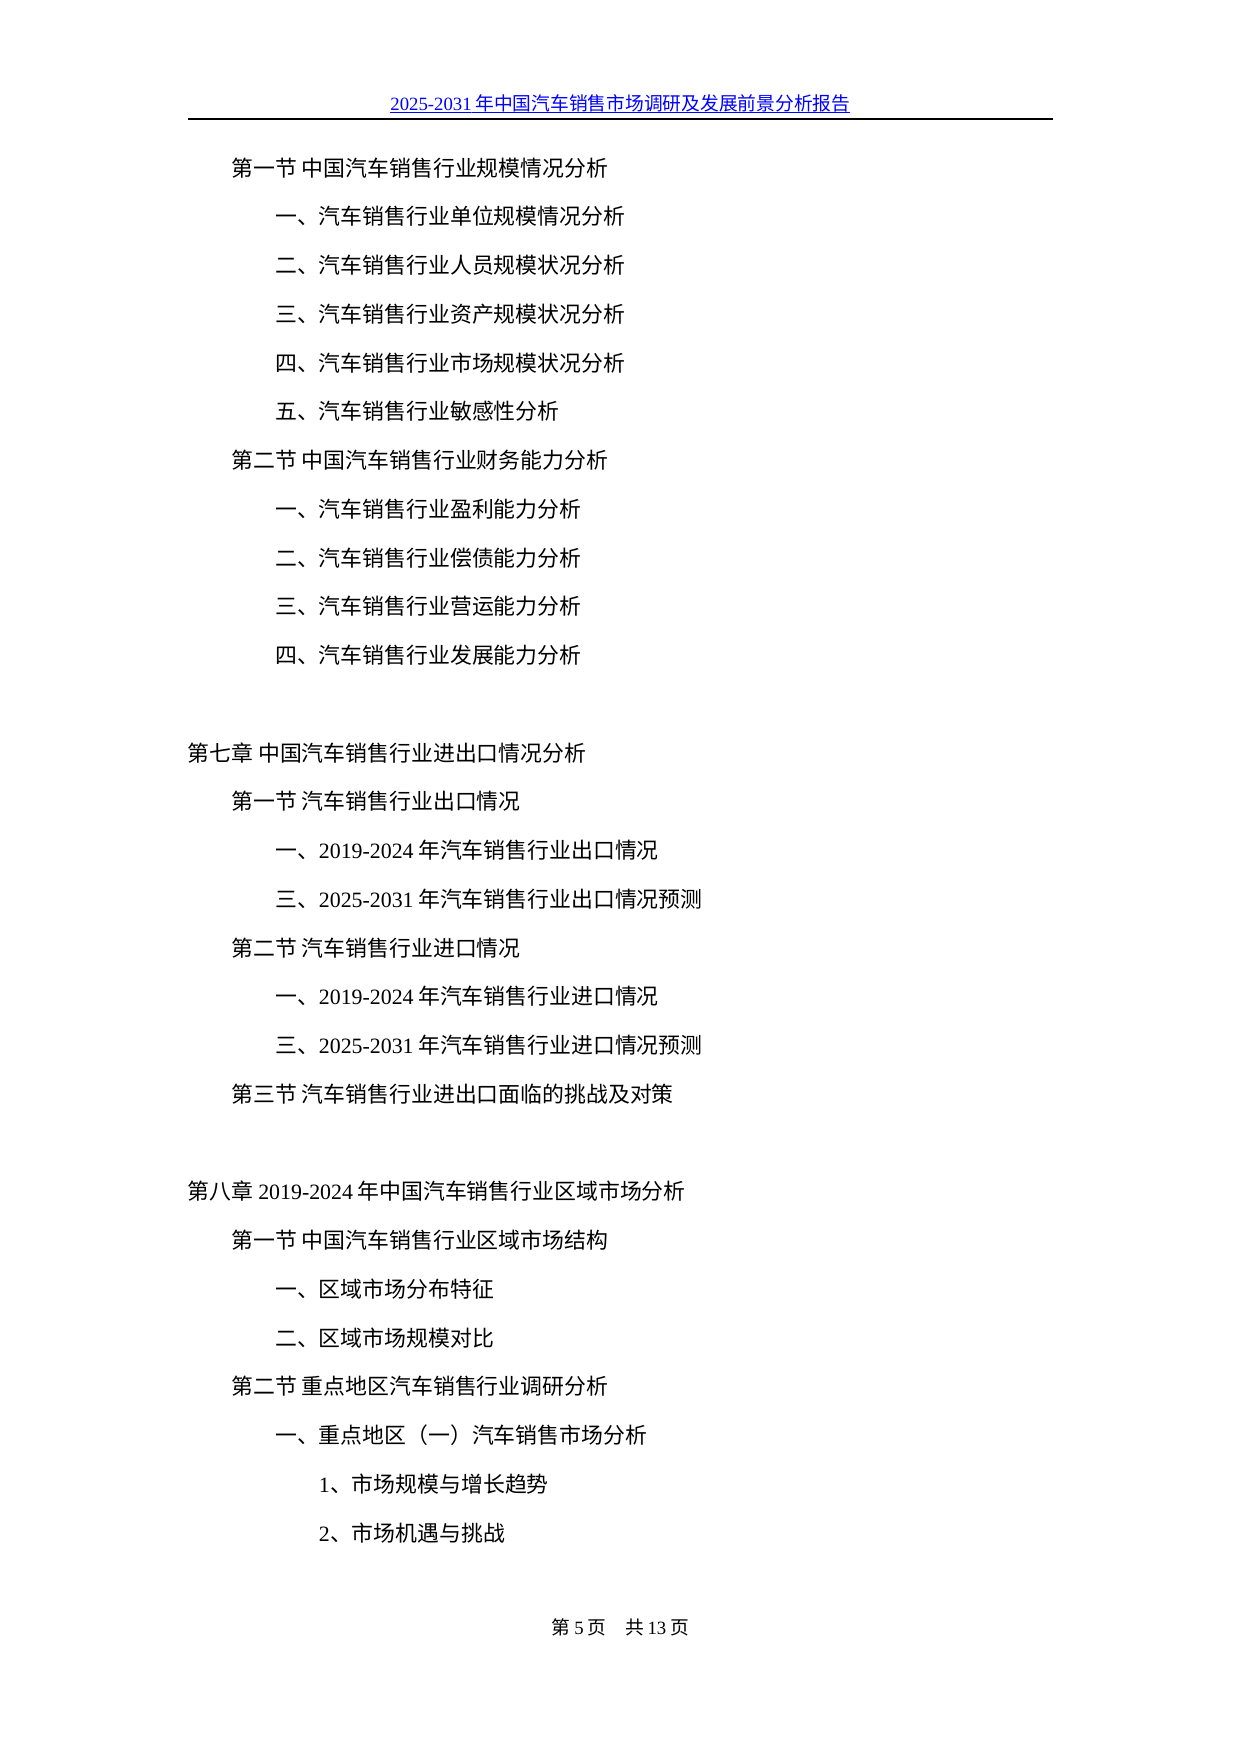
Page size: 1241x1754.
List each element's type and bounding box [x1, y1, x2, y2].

text [187, 150, 1053, 1548]
